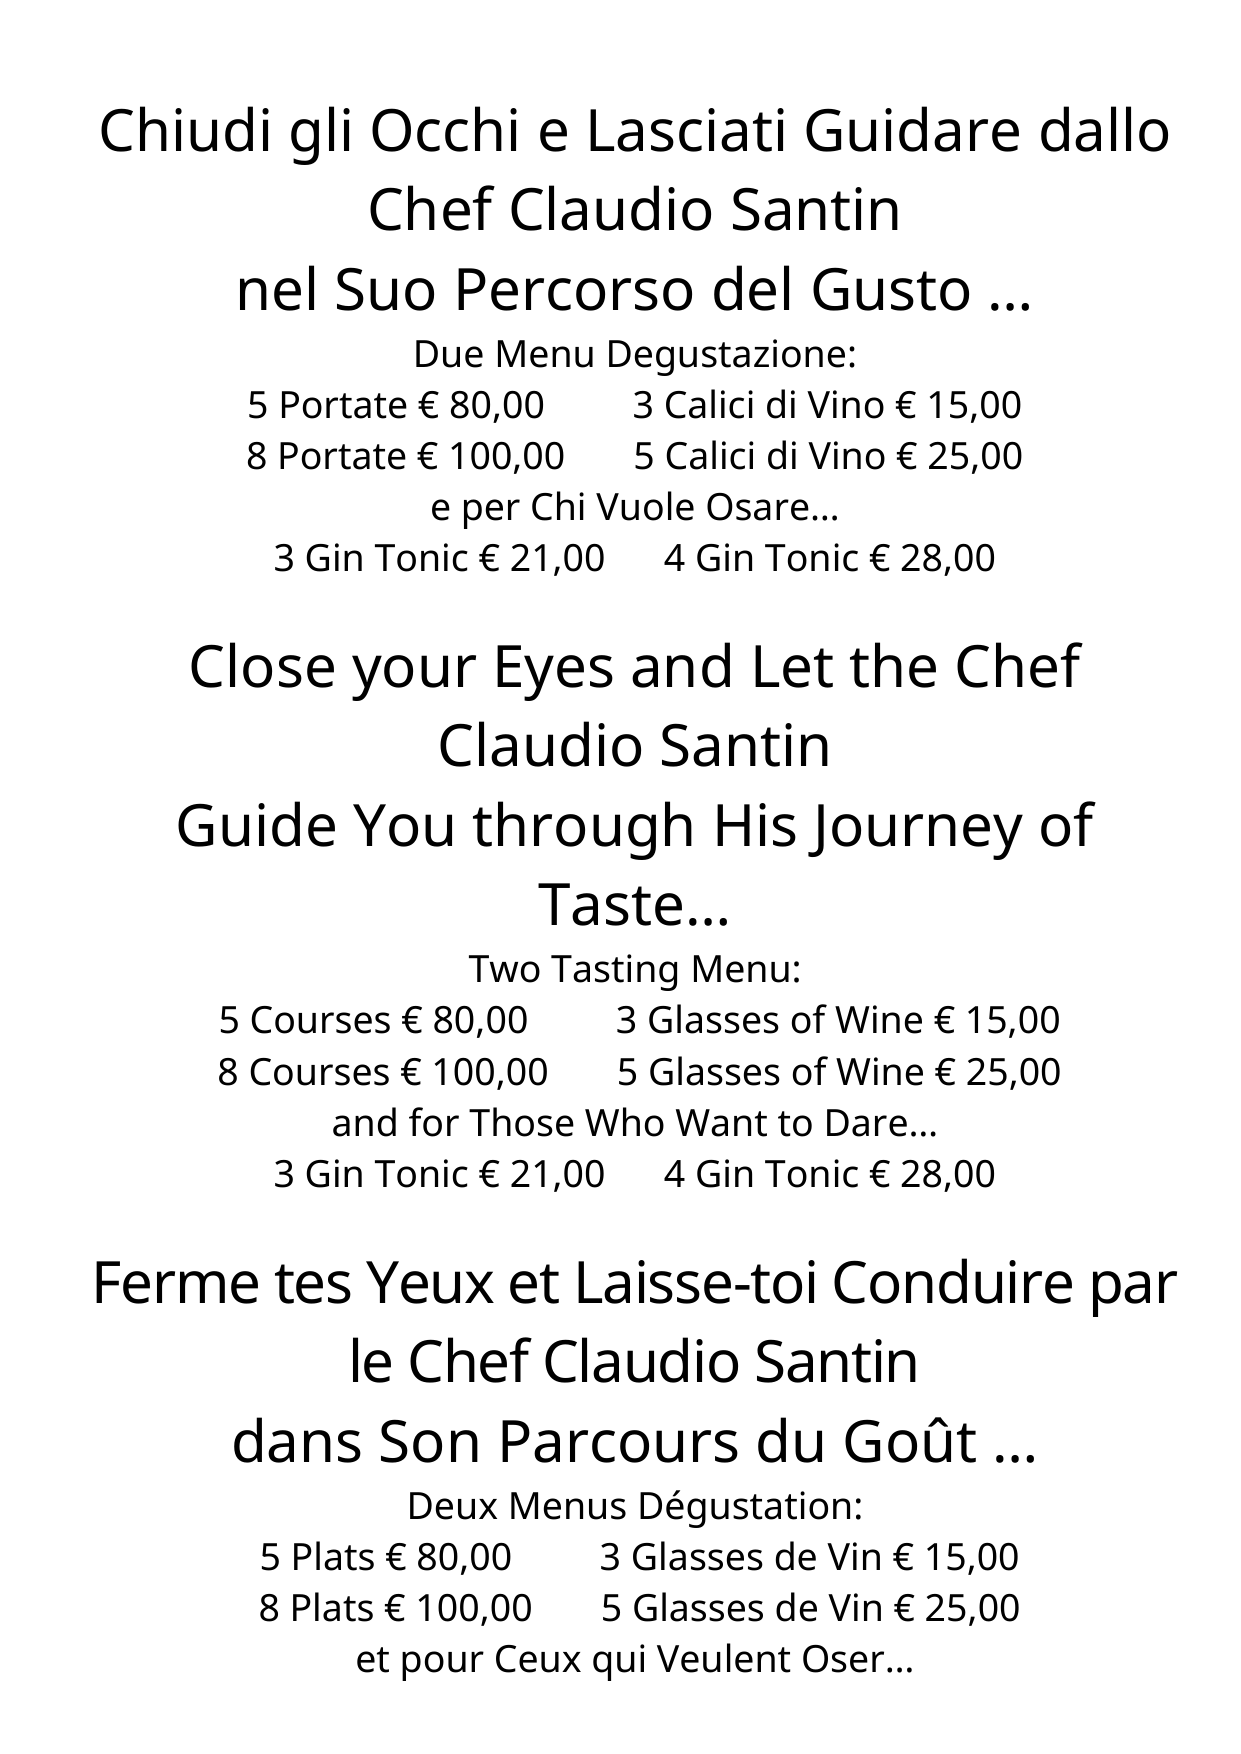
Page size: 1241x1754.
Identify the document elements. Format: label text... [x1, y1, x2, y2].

text Close your Eyes and Let the Chef Claudio Santin [89, 625, 1181, 784]
text Due Menu Degustazione: [89, 327, 1181, 378]
text 3 Gin Tonic € 21,00 4 Gin Tonic € 28,00 [89, 1147, 1181, 1198]
text 3 Gin Tonic € 21,00 4 Gin Tonic € 28,00 [89, 531, 1181, 582]
text 5 Plats € 80,00 3 Glasses de Vin € 15,00 [89, 1530, 1181, 1581]
text 8 Plats € 100,00 5 Glasses de Vin € 25,00 [89, 1581, 1181, 1632]
text 8 Portate € 100,00 5 Calici di Vino € 25,00 [89, 429, 1181, 480]
text nel Suo Percorso del Gusto … [89, 248, 1181, 327]
text 8 Courses € 100,00 5 Glasses of Wine € 25,00 [89, 1045, 1181, 1096]
text Guide You through His Journey of Taste… [89, 784, 1181, 943]
text and for Those Who Want to Dare… [89, 1096, 1181, 1147]
text e per Chi Vuole Osare… [89, 480, 1181, 531]
text 5 Portate € 80,00 3 Calici di Vino € 15,00 [89, 378, 1181, 429]
text et pour Ceux qui Veulent Oser… [89, 1632, 1181, 1683]
text Chiudi gli Occhi e Lasciati Guidare dallo Chef Claudio Santin [89, 89, 1181, 248]
text Ferme tes Yeux et Laisse-toi Conduire par le Chef Claudio Santin [89, 1241, 1181, 1399]
text Two Tasting Menu: [89, 943, 1181, 994]
text dans Son Parcours du Goût … [89, 1399, 1181, 1479]
text Deux Menus Dégustation: [89, 1479, 1181, 1530]
text 5 Courses € 80,00 3 Glasses of Wine € 15,00 [89, 994, 1181, 1045]
